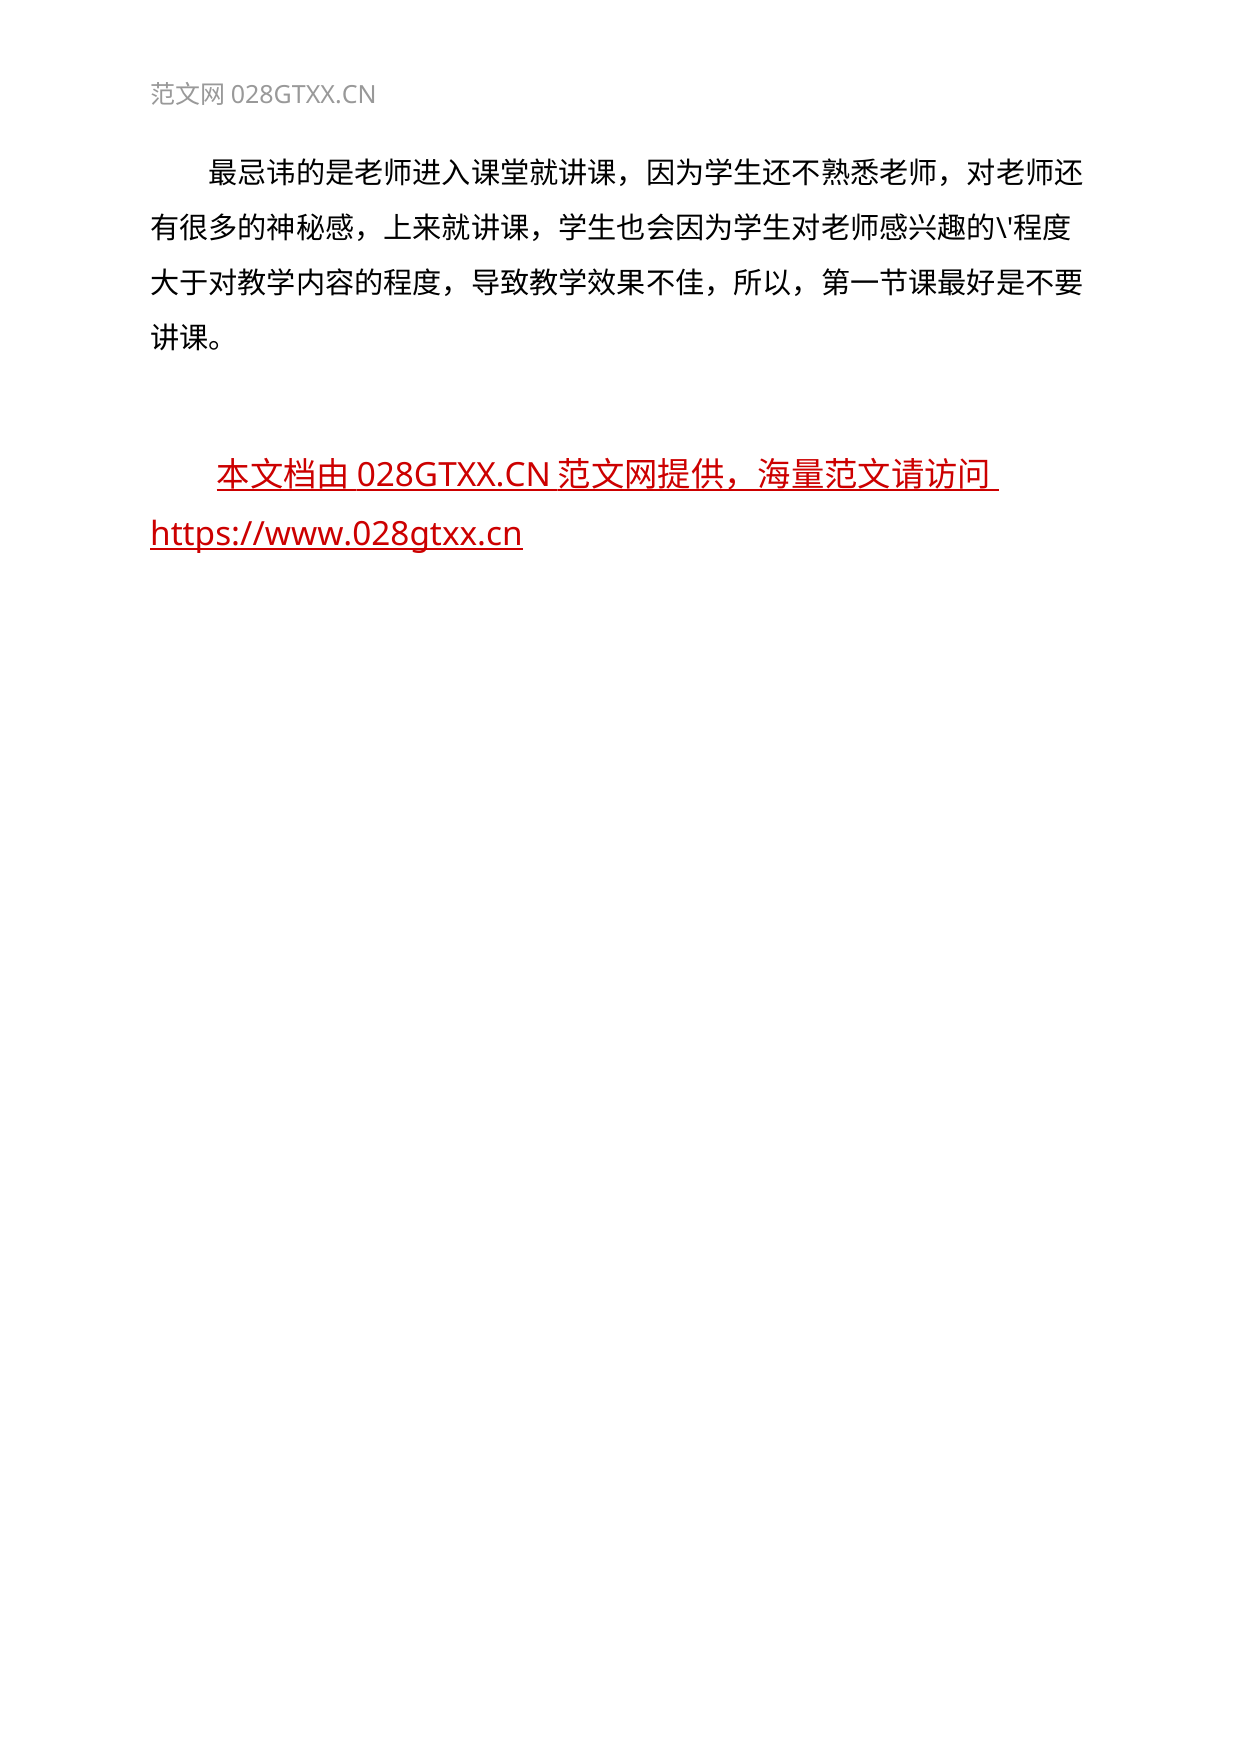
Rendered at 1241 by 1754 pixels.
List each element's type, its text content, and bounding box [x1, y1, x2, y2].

text 本文档由028GTXX.CN范文网提供，海量范文请访问 https://www.028gtxx.cn [150, 448, 1090, 555]
text 最忌讳的是老师进入课堂就讲课，因为学生还不熟悉老师，对老师还有很多的神秘感，上来就讲课，学生也会因为学生对老师感兴趣的\'程度大于对教学内容的程度，导致教学效果不佳，所以，第一节课最好是不要讲课。 [150, 150, 1090, 357]
